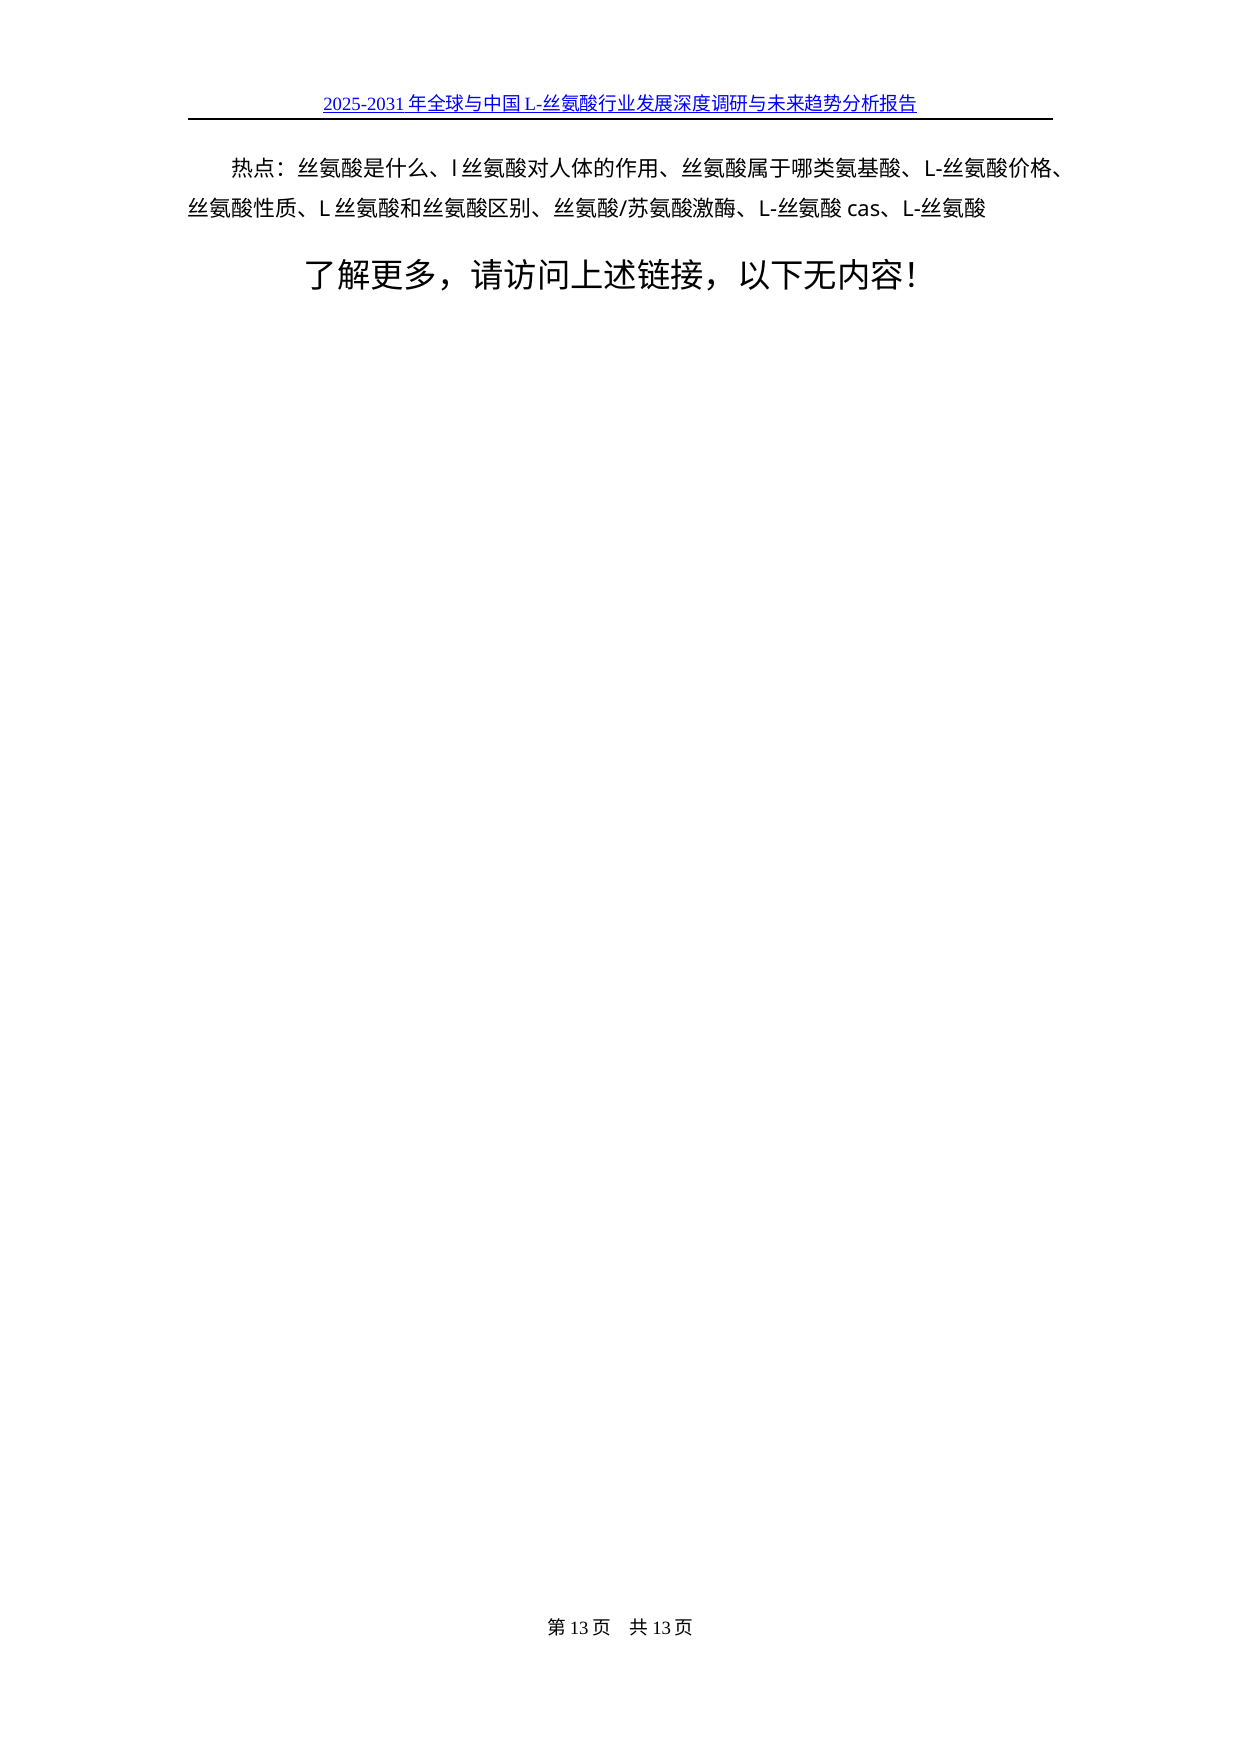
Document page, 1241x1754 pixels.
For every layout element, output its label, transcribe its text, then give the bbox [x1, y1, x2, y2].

title 了解更多，请访问上述链接，以下无内容！ [187, 241, 1053, 306]
text 热点：丝氨酸是什么、l丝氨酸对人体的作用、丝氨酸属于哪类氨基酸、L-丝氨酸价格、丝氨酸性质、L丝氨酸和丝氨酸区别、丝氨酸/苏氨酸激酶、L-丝氨酸cas、L-丝氨酸 [187, 150, 1053, 223]
